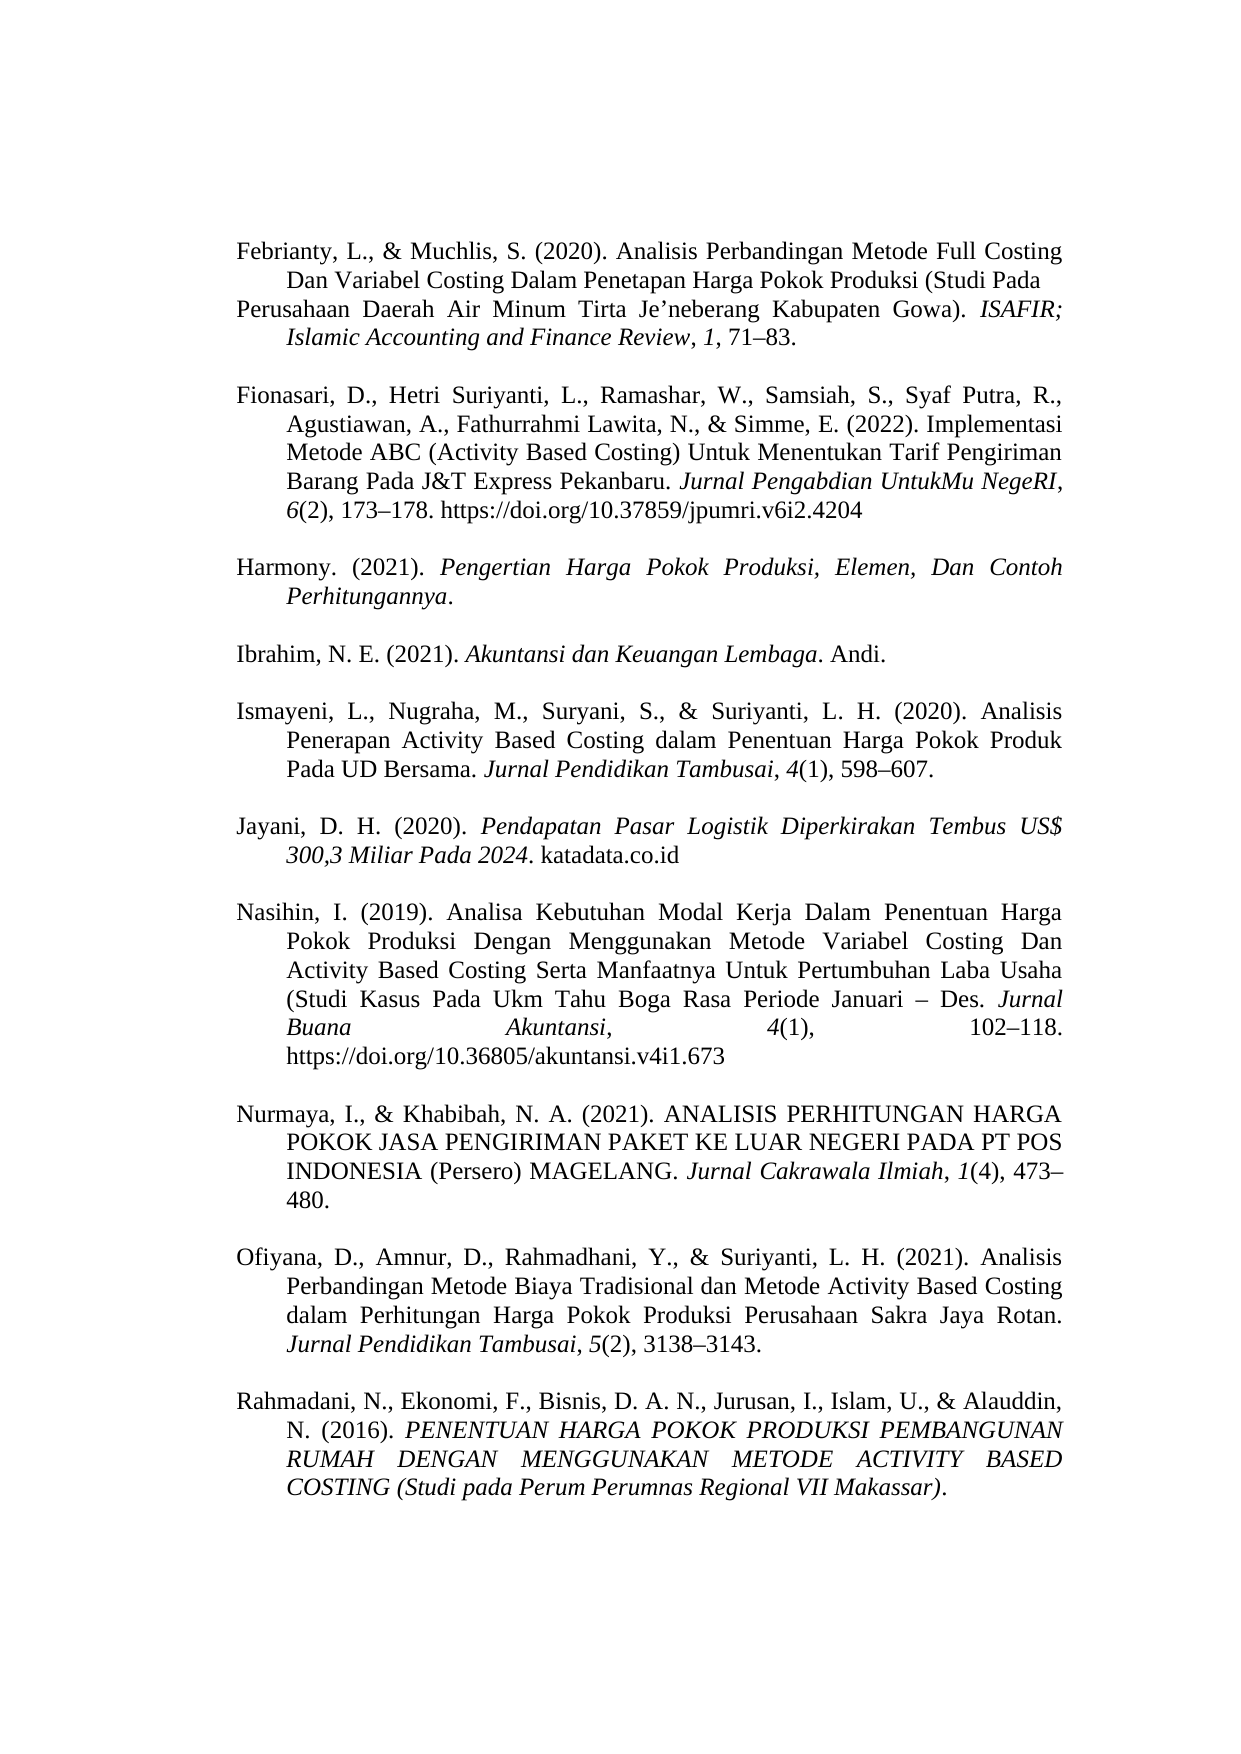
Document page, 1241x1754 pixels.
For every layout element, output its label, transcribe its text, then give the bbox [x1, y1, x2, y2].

text Fionasari, D., Hetri Suriyanti, L., Ramashar, W., Samsiah, S., Syaf Putra, R., Agustiawan, A., Fathurrahmi Lawita, N., & Simme, E. (2022). Implementasi Metode ABC (Activity Based Costing) Untuk Menentukan Tarif Pengiriman Barang Pada J&T Express Pekanbaru. Jurnal Pengabdian UntukMu NegeRI, 6(2), 173–178. https://doi.org/10.37859/jpumri.v6i2.4204 [236, 380, 1063, 524]
text Rahmadani, N., Ekonomi, F., Bisnis, D. A. N., Jurusan, I., Islam, U., & Alauddin, N. (2016). PENENTUAN HARGA POKOK PRODUKSI PEMBANGUNAN RUMAH DENGAN MENGGUNAKAN METODE ACTIVITY BASED COSTING (Studi pada Perum Perumnas Regional VII Makassar). [236, 1386, 1063, 1501]
text Jayani, D. H. (2020). Pendapatan Pasar Logistik Diperkirakan Tembus US$ 300,3 Miliar Pada 2024. katadata.co.id [236, 811, 1063, 869]
text Ofiyana, D., Amnur, D., Rahmadhani, Y., & Suriyanti, L. H. (2021). Analisis Perbandingan Metode Biaya Tradisional dan Metode Activity Based Costing dalam Perhitungan Harga Pokok Produksi Perusahaan Sakra Jaya Rotan. Jurnal Pendidikan Tambusai, 5(2), 3138–3143. [236, 1242, 1063, 1357]
text Nurmaya, I., & Khabibah, N. A. (2021). ANALISIS PERHITUNGAN HARGA POKOK JASA PENGIRIMAN PAKET KE LUAR NEGERI PADA PT POS INDONESIA (Persero) MAGELANG. Jurnal Cakrawala Ilmiah, 1(4), 473–480. [236, 1099, 1063, 1214]
text Febrianty, L., & Muchlis, S. (2020). Analisis Perbandingan Metode Full Costing Dan Variabel Costing Dalam Penetapan Harga Pokok Produksi (Studi Pada [236, 236, 1063, 294]
text Nasihin, I. (2019). Analisa Kebutuhan Modal Kerja Dalam Penentuan Harga Pokok Produksi Dengan Menggunakan Metode Variabel Costing Dan Activity Based Costing Serta Manfaatnya Untuk Pertumbuhan Laba Usaha (Studi Kasus Pada Ukm Tahu Boga Rasa Periode Januari – Des. Jurnal Buana Akuntansi, 4(1), 102–118. https://doi.org/10.36805/akuntansi.v4i1.673 [236, 897, 1063, 1070]
text Perusahaan Daerah Air Minum Tirta Je’neberang Kabupaten Gowa). ISAFIR; Islamic Accounting and Finance Review, 1, 71–83. [236, 294, 1063, 351]
text Ibrahim, N. E. (2021). Akuntansi dan Keuangan Lembaga. Andi. [236, 639, 1063, 667]
text Ismayeni, L., Nugraha, M., Suryani, S., & Suriyanti, L. H. (2020). Analisis Penerapan Activity Based Costing dalam Penentuan Harga Pokok Produk Pada UD Bersama. Jurnal Pendidikan Tambusai, 4(1), 598–607. [236, 696, 1063, 782]
text Harmony. (2021). Pengertian Harga Pokok Produksi, Elemen, Dan Contoh Perhitungannya. [236, 552, 1063, 610]
